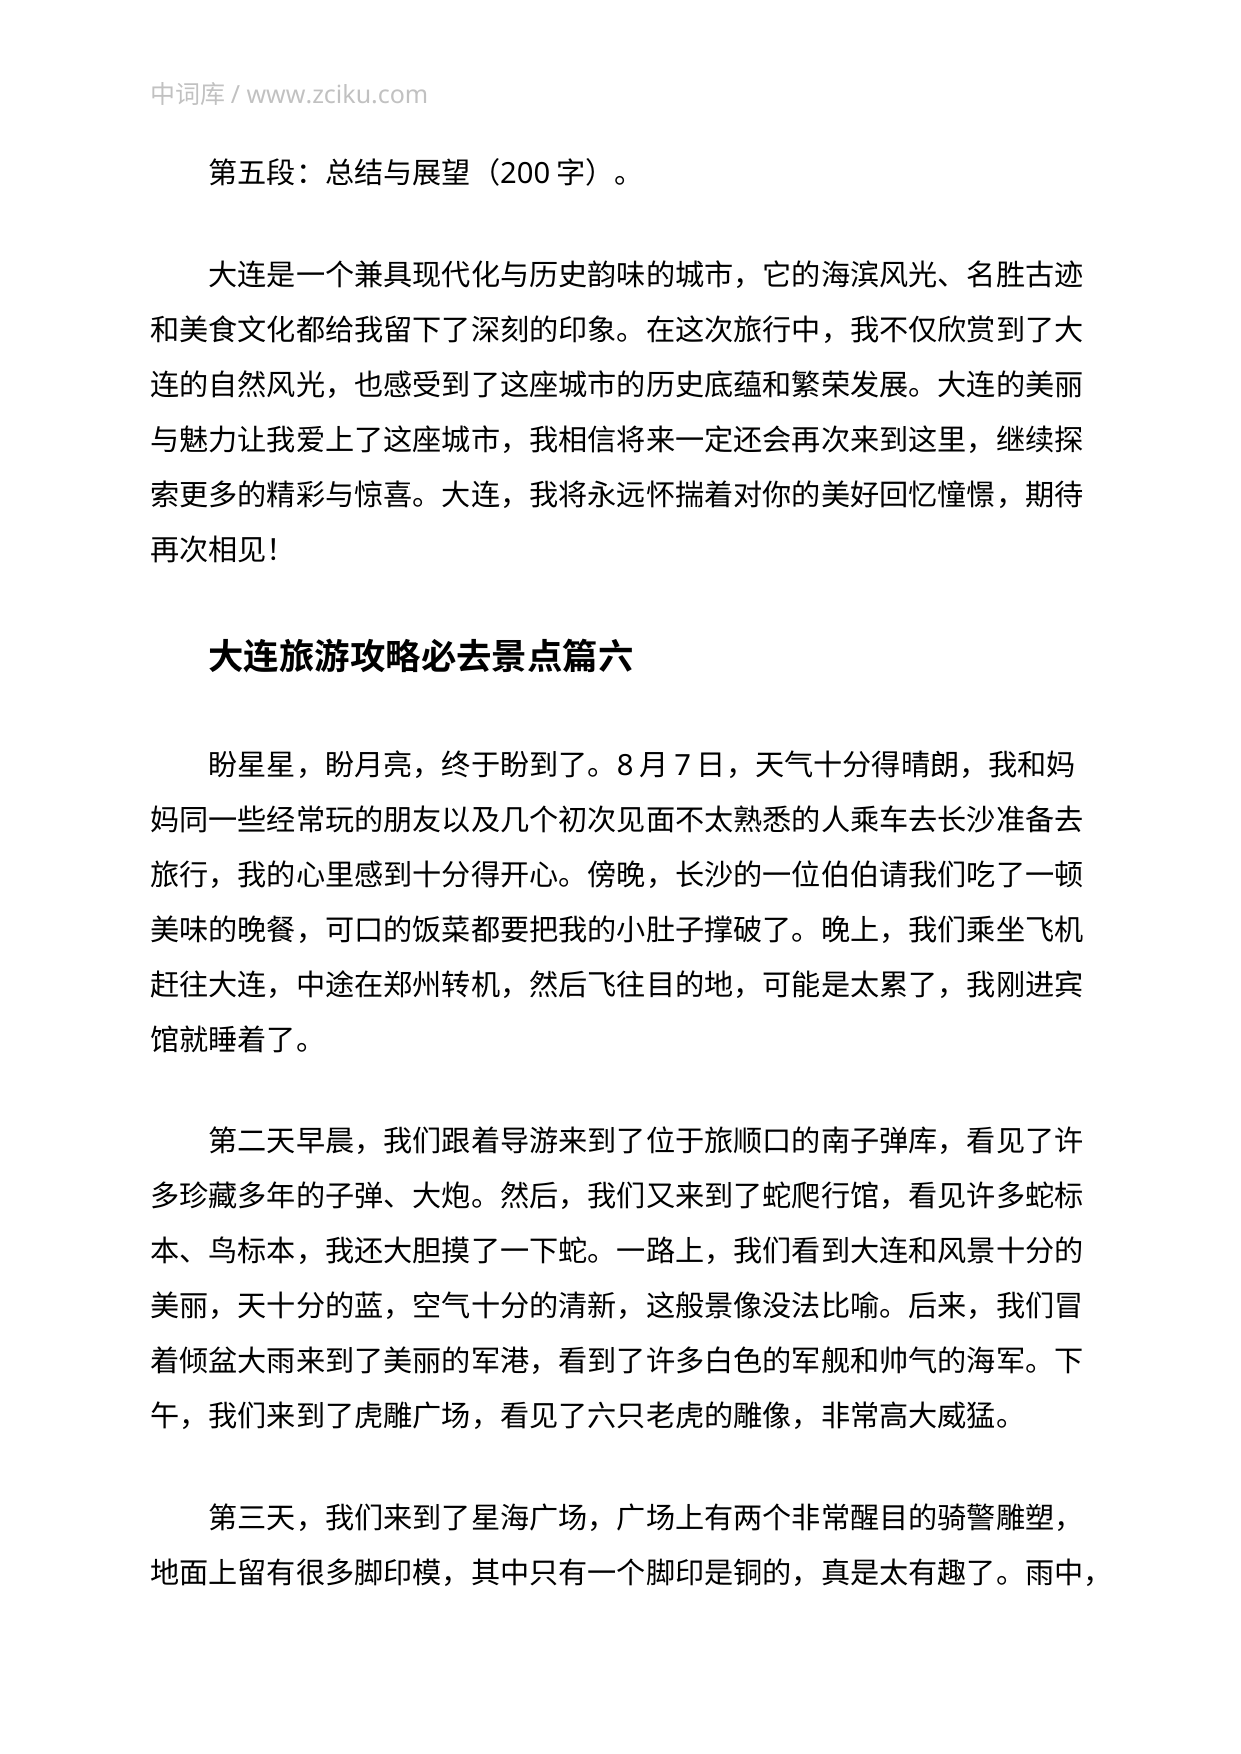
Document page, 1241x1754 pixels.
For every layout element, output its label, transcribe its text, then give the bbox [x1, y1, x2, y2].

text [150, 1494, 1090, 1591]
text 盼星星，盼月亮，终于盼到了。8月7日，天气十分得晴朗，我和妈妈同一些经常玩的朋友以及几个初次见面不太熟悉的人乘车去长沙准备去旅行，我的心里感到十分得开心。傍晚，长沙的一位伯伯请我们吃了一顿美味的晚餐，可口的饭菜都要把我的小肚子撑破了。晚上，我们乘坐飞机赶往大连，中途在郑州转机，然后飞往目的地，可能是太累了，我刚进宾馆就睡着了。 [150, 742, 1090, 1058]
text 大连旅游攻略必去景点篇六 [150, 628, 1090, 679]
text 大连是一个兼具现代化与历史韵味的城市，它的海滨风光、名胜古迹和美食文化都给我留下了深刻的印象。在这次旅行中，我不仅欣赏到了大连的自然风光，也感受到了这座城市的历史底蕴和繁荣发展。大连的美丽与魅力让我爱上了这座城市，我相信将来一定还会再次来到这里，继续探索更多的精彩与惊喜。大连，我将永远怀揣着对你的美好回忆憧憬，期待再次相见！ [150, 252, 1090, 569]
text 第五段：总结与展望（200字）。 [150, 150, 1090, 192]
text 第二天早晨，我们跟着导游来到了位于旅顺口的南子弹库，看见了许多珍藏多年的子弹、大炮。然后，我们又来到了蛇爬行馆，看见许多蛇标本、鸟标本，我还大胆摸了一下蛇。一路上，我们看到大连和风景十分的美丽，天十分的蓝，空气十分的清新，这般景像没法比喻。后来，我们冒着倾盆大雨来到了美丽的军港，看到了许多白色的军舰和帅气的海军。下午，我们来到了虎雕广场，看见了六只老虎的雕像，非常高大威猛。 [150, 1118, 1090, 1435]
